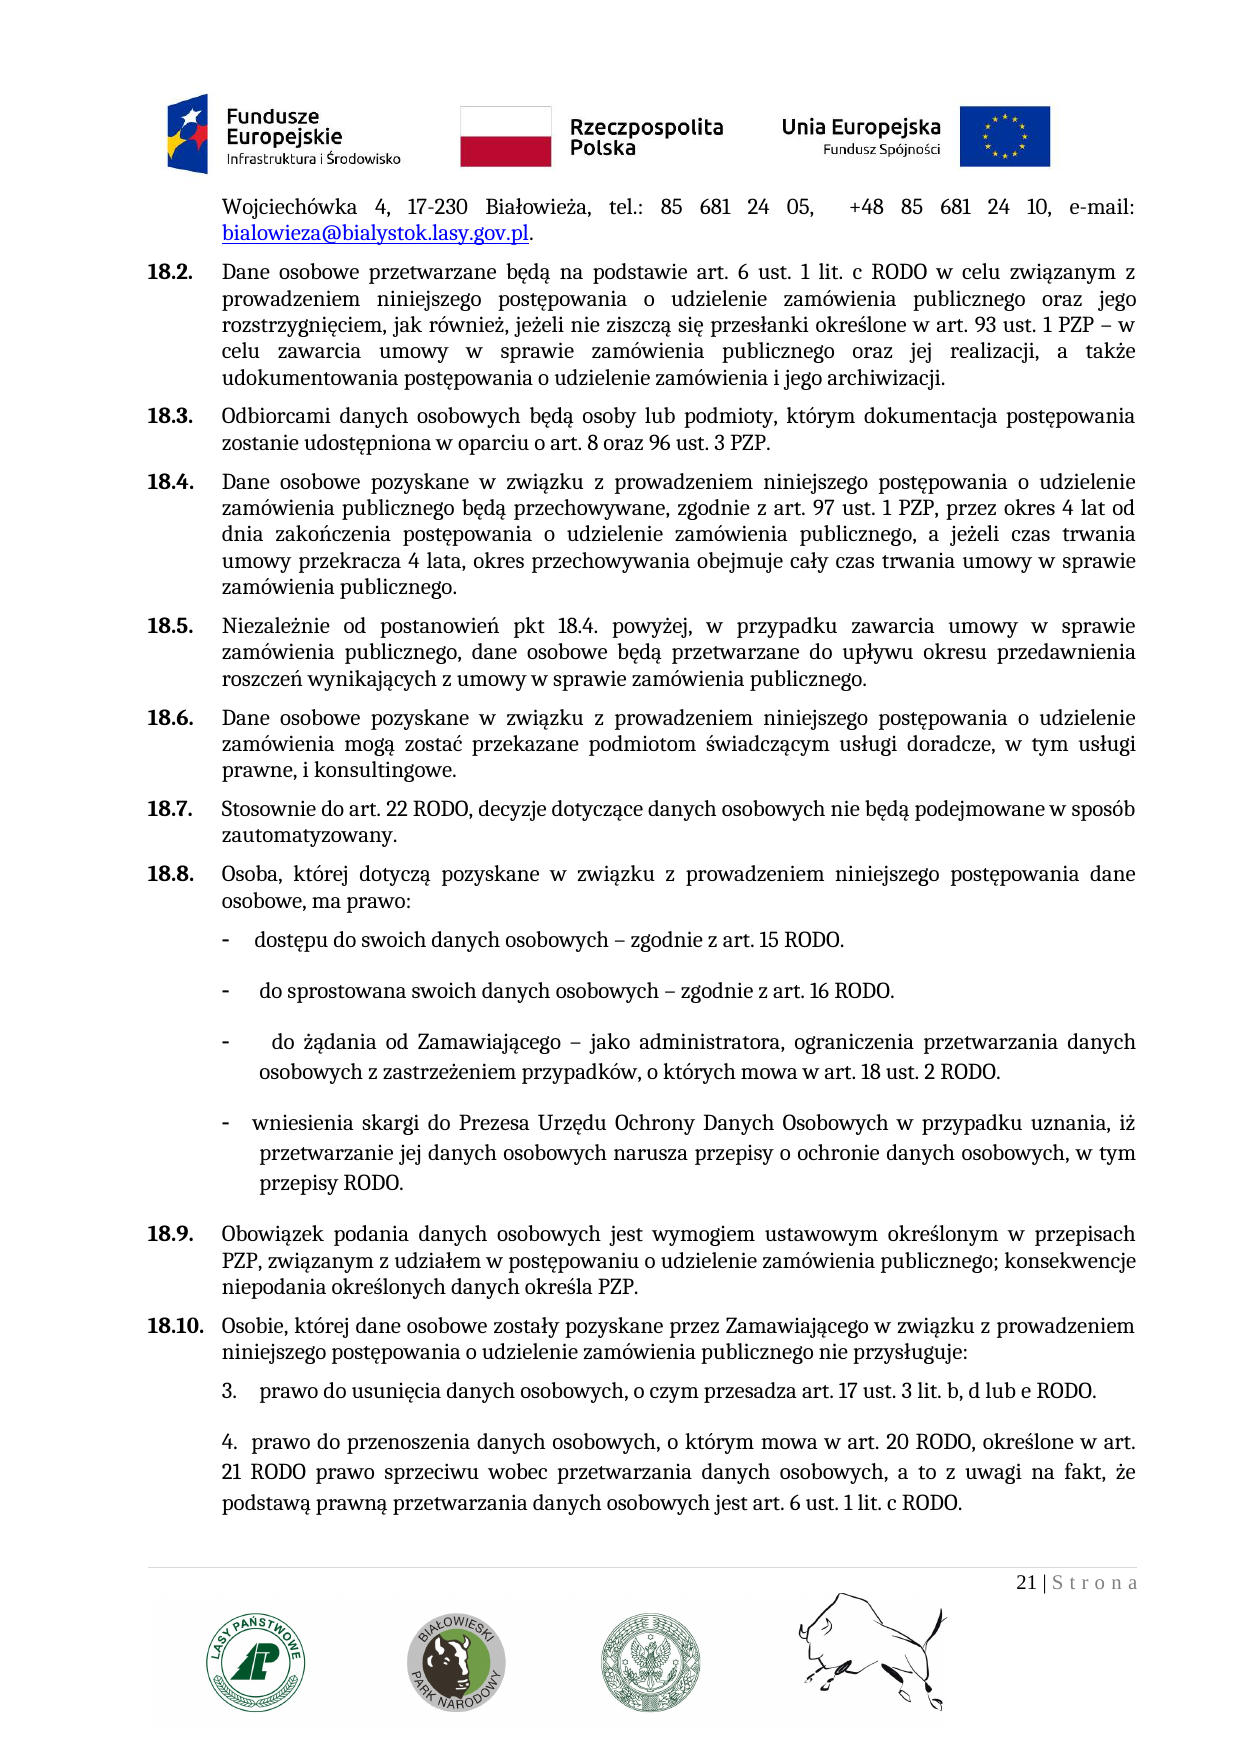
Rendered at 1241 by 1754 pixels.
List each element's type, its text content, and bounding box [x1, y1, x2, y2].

picture [147, 73, 1070, 194]
text 18.4. Dane osobowe pozyskane w związku z prowadzeniem niniejszego postępowania o udzielenie zamówienia publicznego będą przechowywane, zgodnie z art. 97 ust. 1 PZP, przez okres 4 lat od dnia zakończenia postępowania o udzielenie zamówienia publicznego, a jeżeli czas trwania umowy przekracza 4 lata, okres przechowywania obejmuje cały czas trwania umowy w sprawie zamówienia publicznego. [148, 468, 1137, 600]
text 18.10. Osobie, której dane osobowe zostały pozyskane przez Zamawiającego w związku z prowadzeniem niniejszego postępowania o udzielenie zamówienia publicznego nie przysługuje: [148, 1313, 1137, 1365]
list do żądania od Zamawiającego – jako administratora, ograniczenia przetwarzania danych osobowych z zastrzeżeniem przypadków, o których mowa w art. 18 ust. 2 RODO. [222, 1028, 1137, 1085]
list do sprostowana swoich danych osobowych – zgodnie z art. 16 RODO. [222, 977, 1137, 1004]
list prawo do usunięcia danych osobowych, o czym przesadza art. 17 ust. 3 lit. b, d lub e RODO. [222, 1378, 1137, 1404]
text 18.8. Osoba, której dotyczą pozyskane w związku z prowadzeniem niniejszego postępowania dane osobowe, ma prawo: [148, 861, 1137, 914]
text 18.5. Niezależnie od postanowień pkt 18.4. powyżej, w przypadku zawarcia umowy w sprawie zamówienia publicznego, dane osobowe będą przetwarzane do upływu okresu przedawnienia roszczeń wynikających z umowy w sprawie zamówienia publicznego. [148, 613, 1137, 692]
list prawo do przenoszenia danych osobowych, o którym mowa w art. 20 RODO, określone w art. 21 RODO prawo sprzeciwu wobec przetwarzania danych osobowych, a to z uwagi na fakt, że podstawą prawną przetwarzania danych osobowych jest art. 6 ust. 1 lit. c RODO. [222, 1429, 1137, 1516]
text 18.6. Dane osobowe pozyskane w związku z prowadzeniem niniejszego postępowania o udzielenie zamówienia mogą zostać przekazane podmiotom świadczącym usługi doradcze, w tym usługi prawne, i konsultingowe. [148, 704, 1137, 783]
text 18.9. Obowiązek podania danych osobowych jest wymogiem ustawowym określonym w przepisach PZP, związanym z udziałem w postępowaniu o udzielenie zamówienia publicznego; konsekwencje niepodania określonych danych określa PZP. [148, 1221, 1137, 1300]
list wniesienia skargi do Prezesa Urzędu Ochrony Danych Osobowych w przypadku uznania, iż przetwarzanie jej danych osobowych narusza przepisy o ochronie danych osobowych, w tym przepisy RODO. [222, 1110, 1137, 1196]
text 18.3. Odbiorcami danych osobowych będą osoby lub podmioty, którym dokumentacja postępowania zostanie udostępniona w oparciu o art. 8 oraz 96 ust. 3 PZP. [148, 403, 1137, 456]
list dostępu do swoich danych osobowych – zgodnie z art. 15 RODO. [222, 926, 1137, 953]
picture [147, 1593, 948, 1729]
text 18.7. Stosownie do art. 22 RODO, decyzje dotyczące danych osobowych nie będą podejmowane w sposób zautomatyzowany. [148, 796, 1137, 849]
text 18.2. Dane osobowe przetwarzane będą na podstawie art. 6 ust. 1 lit. c RODO w celu związanym z prowadzeniem niniejszego postępowania o udzielenie zamówienia publicznego oraz jego rozstrzygnięciem, jak również, jeżeli nie ziszczą się przesłanki określone w art. 93 ust. 1 PZP – w celu zawarcia umowy w sprawie zamówienia publicznego oraz jej realizacji, a także udokumentowania postępowania o udzielenie zamówienia i jego archiwizacji. [148, 259, 1137, 391]
